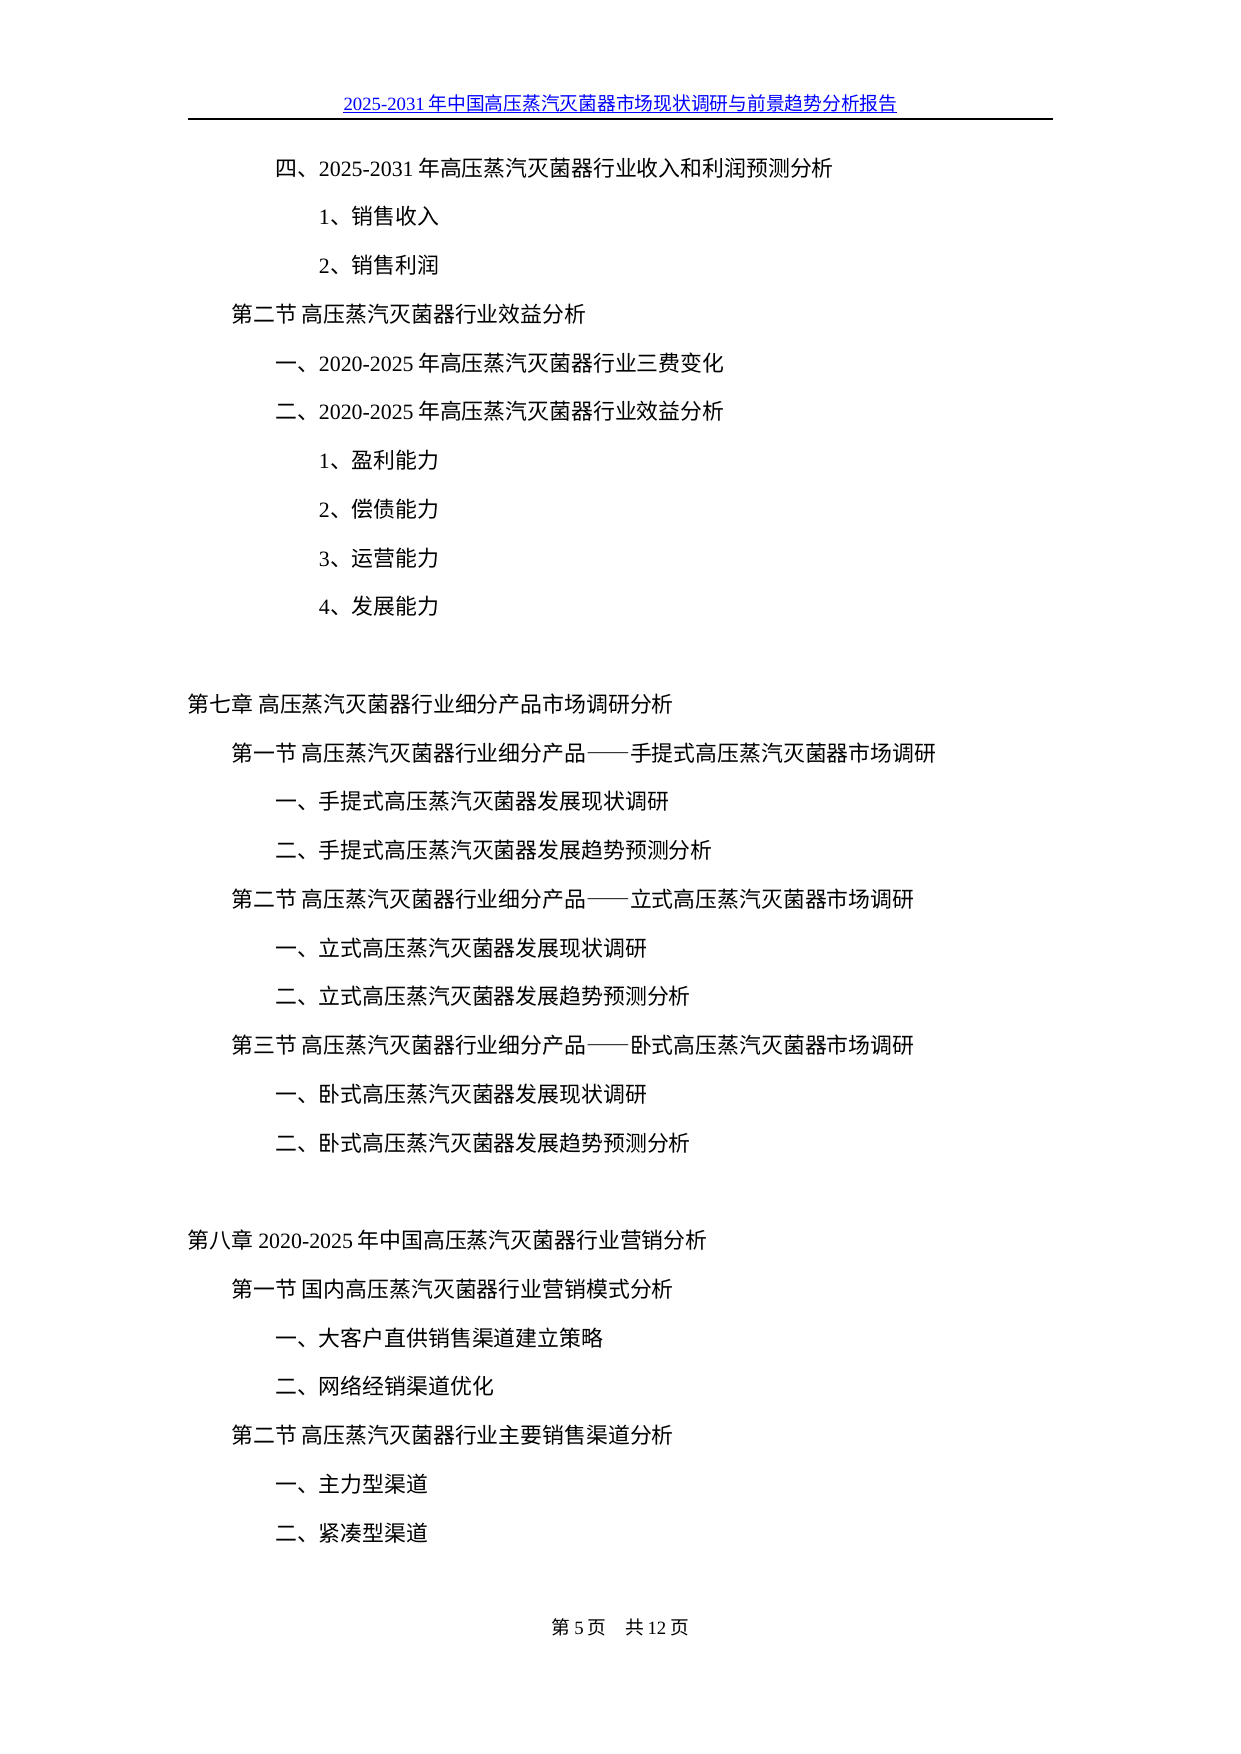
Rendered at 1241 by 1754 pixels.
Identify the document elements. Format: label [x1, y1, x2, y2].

text [187, 150, 1053, 1548]
